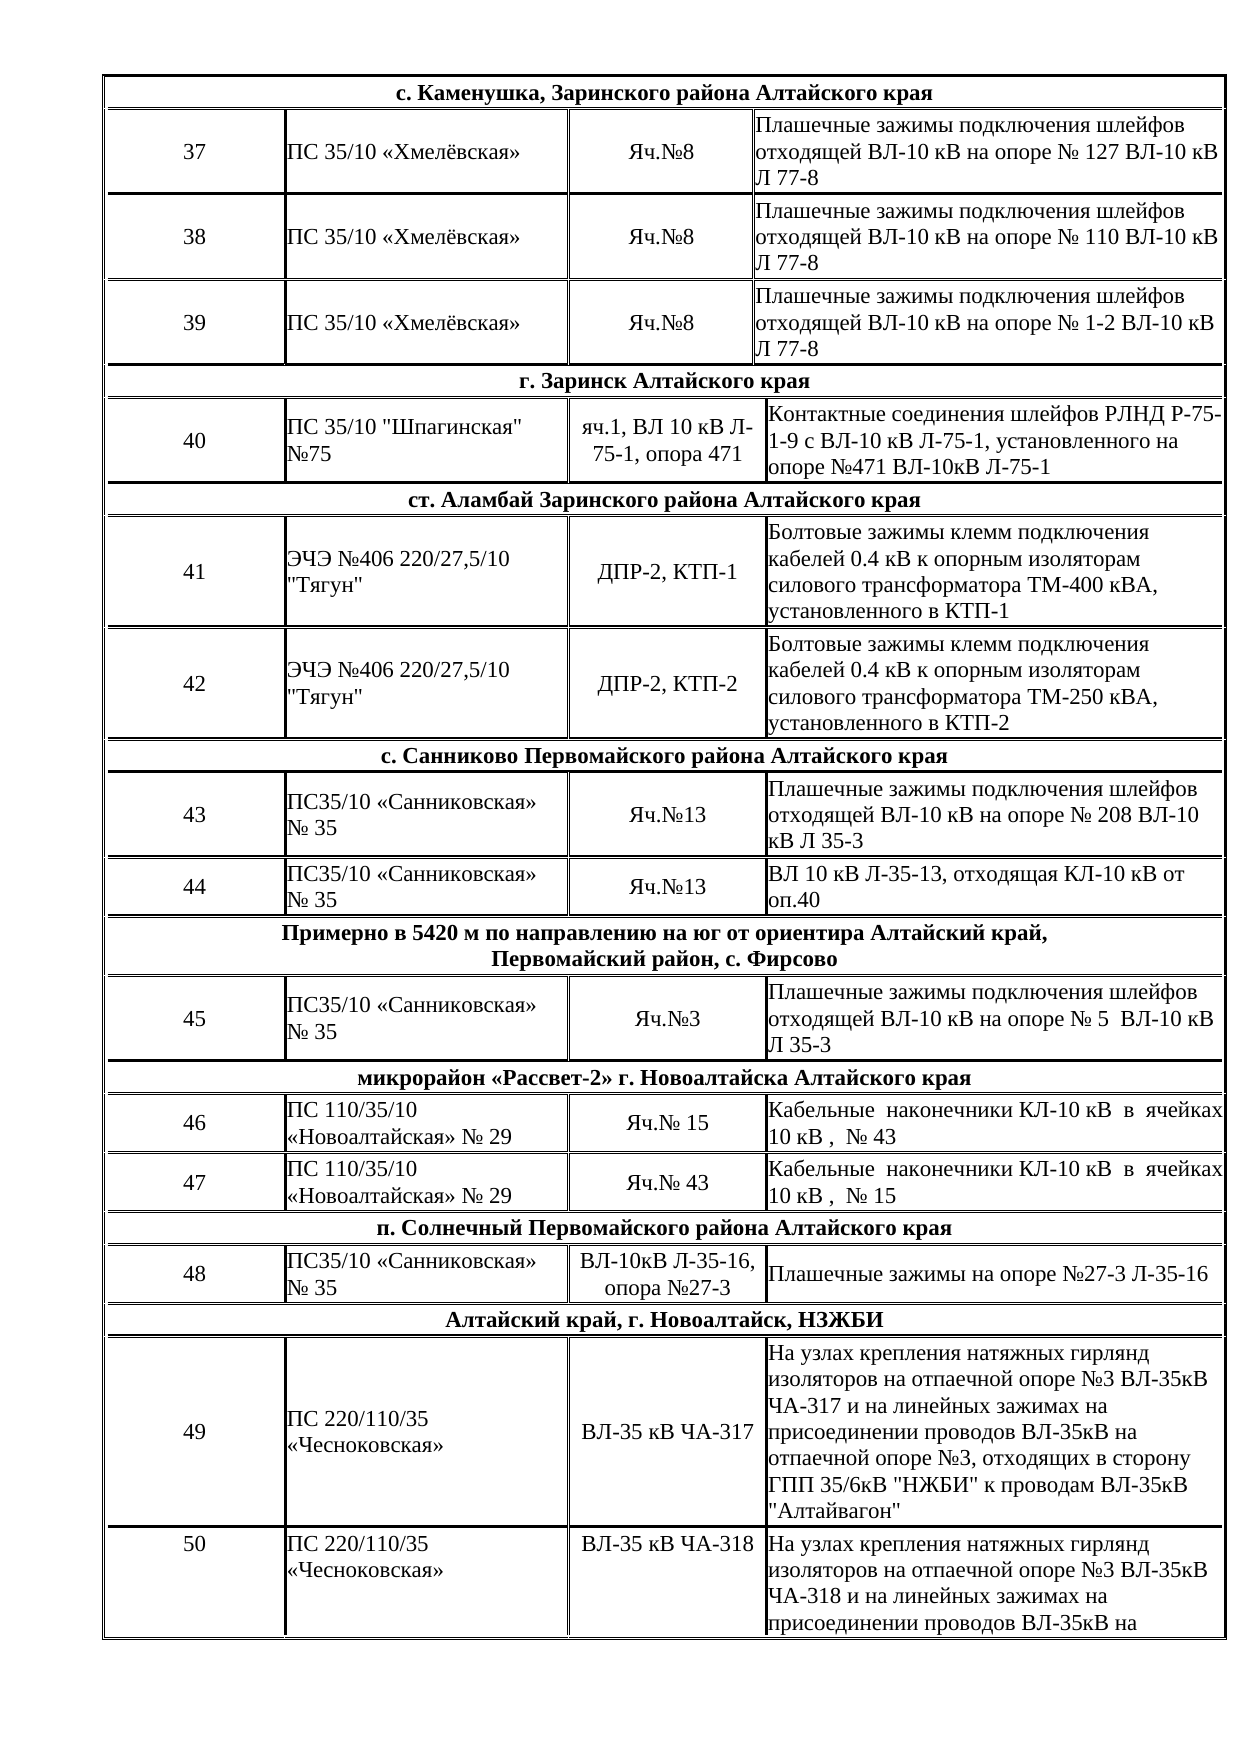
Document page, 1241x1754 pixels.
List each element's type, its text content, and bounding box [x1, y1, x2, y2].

table_cell Плашечные зажимы подключения шлейфов отходящей ВЛ-10 кВ на опоре № 127 ВЛ-10 кВ Л 77-8 [754, 107, 1226, 192]
table_cell 44 [105, 855, 284, 914]
table_cell ДПР-2, КТП-2 [570, 629, 765, 737]
table_cell Примерно в 5420 м по направлению на юг от ориентира Алтайский край, Первомайский район, с. Фирсово [105, 914, 1225, 973]
table_cell На узлах крепления натяжных гирлянд изоляторов на отпаечной опоре №3 ВЛ-35кВ ЧА-317 и на линейных зажимах на присоединении проводов ВЛ-35кВ на отпаечной опоре №3, отходящих в сторону ГПП 35/6кВ "НЖБИ" к проводам ВЛ-35кВ "Алтайвагон" [768, 1334, 1225, 1525]
table_cell Яч.№13 [570, 859, 765, 914]
table_cell ПС35/10 «Санниковская» № 35 [287, 977, 567, 1059]
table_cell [766, 1525, 1224, 1637]
table_cell ПС 110/35/10 «Новоалтайская» № 29 [287, 1154, 567, 1210]
table_cell ПС35/10 «Санниковская» № 35 [287, 859, 567, 914]
table_cell ПС 220/110/35 «Чесноковская» [287, 1338, 567, 1525]
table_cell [285, 1528, 569, 1637]
table_cell ВЛ-35 кВ ЧА-317 [570, 1338, 765, 1525]
table_cell Яч.№3 [570, 977, 765, 1059]
table_cell 43 [105, 770, 284, 855]
table_cell ПС35/10 «Санниковская» № 35 [287, 773, 567, 855]
table_cell 45 [105, 974, 284, 1059]
table_cell ПС 35/10 "Шпагинская" №75 [287, 399, 567, 481]
table_cell 37 [103, 107, 285, 192]
table_cell 39 [105, 278, 284, 363]
table_cell Плашечные зажимы на опоре №27-3 Л-35-16 [768, 1243, 1225, 1301]
table_cell Алтайский край, г. Новоалтайск, НЗЖБИ [105, 1301, 1225, 1334]
table_cell Яч.№13 [570, 773, 765, 855]
table_cell ПС 35/10 «Хмелёвская» [287, 195, 567, 277]
table_cell ЭЧЭ №406 220/27,5/10 "Тягун" [287, 629, 567, 737]
table_cell Плашечные зажимы подключения шлейфов отходящей ВЛ-10 кВ на опоре № 5 ВЛ-10 кВ Л 35-3 [768, 974, 1225, 1059]
table_cell 40 [103, 396, 285, 481]
table_cell Яч.№8 [570, 281, 752, 363]
table_cell Контактные соединения шлейфов РЛНД Р-75-1-9 с ВЛ-10 кВ Л-75-1, установленного на опоре №471 ВЛ-10кВ Л-75-1 [766, 396, 1226, 481]
table_cell Болтовые зажимы клемм подключения кабелей 0.4 кВ к опорным изоляторам силового трансформатора ТМ-400 кВА, установленного в КТП-1 [766, 514, 1226, 625]
table_cell 46 [103, 1092, 285, 1151]
table_cell ВЛ 10 кВ Л-35-13, отходящая КЛ-10 кВ от оп.40 [768, 855, 1225, 914]
table_cell Яч.№ 15 [570, 1095, 765, 1151]
table_cell 38 [105, 192, 284, 277]
table_cell 48 [105, 1243, 284, 1301]
table_cell Яч.№ 43 [570, 1154, 765, 1210]
table_cell ПС35/10 «Санниковская» № 35 [287, 1246, 567, 1301]
table_cell Яч.№8 [570, 110, 752, 192]
table_cell Кабельные наконечники КЛ-10 кВ в ячейках 10 кВ , № 43 [766, 1092, 1226, 1151]
table_cell 50 [105, 1525, 285, 1637]
table_cell 41 [103, 514, 285, 625]
table_cell Плашечные зажимы подключения шлейфов отходящей ВЛ-10 кВ на опоре № 110 ВЛ-10 кВ Л 77-8 [755, 192, 1224, 277]
table_cell с. Санниково Первомайского района Алтайского края [105, 737, 1225, 770]
table_cell 49 [105, 1334, 284, 1525]
table_cell ПС 110/35/10 «Новоалтайская» № 29 [287, 1095, 567, 1151]
table_cell с. Каменушка, Заринского района Алтайского края [105, 77, 1224, 107]
table_cell Болтовые зажимы клемм подключения кабелей 0.4 кВ к опорным изоляторам силового трансформатора ТМ-250 кВА, установленного в КТП-2 [768, 625, 1225, 737]
table_cell Плашечные зажимы подключения шлейфов отходящей ВЛ-10 кВ на опоре № 1-2 ВЛ-10 кВ Л 77-8 [755, 278, 1225, 363]
table_cell Яч.№8 [570, 195, 752, 277]
table_cell п. Солнечный Первомайского района Алтайского края [103, 1210, 1226, 1242]
table_cell 42 [105, 625, 284, 737]
table_cell 47 [103, 1151, 285, 1210]
table_cell ВЛ-35 кВ ЧА-318 [569, 1528, 766, 1637]
table_cell микрорайон «Рассвет-2» г. Новоалтайска Алтайского края [105, 1059, 1224, 1092]
table_cell ПС 35/10 «Хмелёвская» [287, 110, 567, 192]
table_cell ЭЧЭ №406 220/27,5/10 "Тягун" [287, 517, 567, 625]
table_cell г. Заринск Алтайского края [103, 363, 1226, 396]
table_cell ст. Аламбай Заринского района Алтайского края [105, 481, 1224, 514]
table_cell Плашечные зажимы подключения шлейфов отходящей ВЛ-10 кВ на опоре № 208 ВЛ-10 кВ Л 35-3 [768, 770, 1224, 855]
table_cell ПС 35/10 «Хмелёвская» [287, 281, 567, 363]
table_cell ДПР-2, КТП-1 [570, 517, 765, 625]
table_cell яч.1, ВЛ 10 кВ Л-75-1, опора 471 [570, 399, 765, 481]
table_cell ВЛ-10кВ Л-35-16, опора №27-3 [570, 1246, 765, 1301]
table_cell Кабельные наконечники КЛ-10 кВ в ячейках 10 кВ , № 15 [766, 1151, 1226, 1210]
